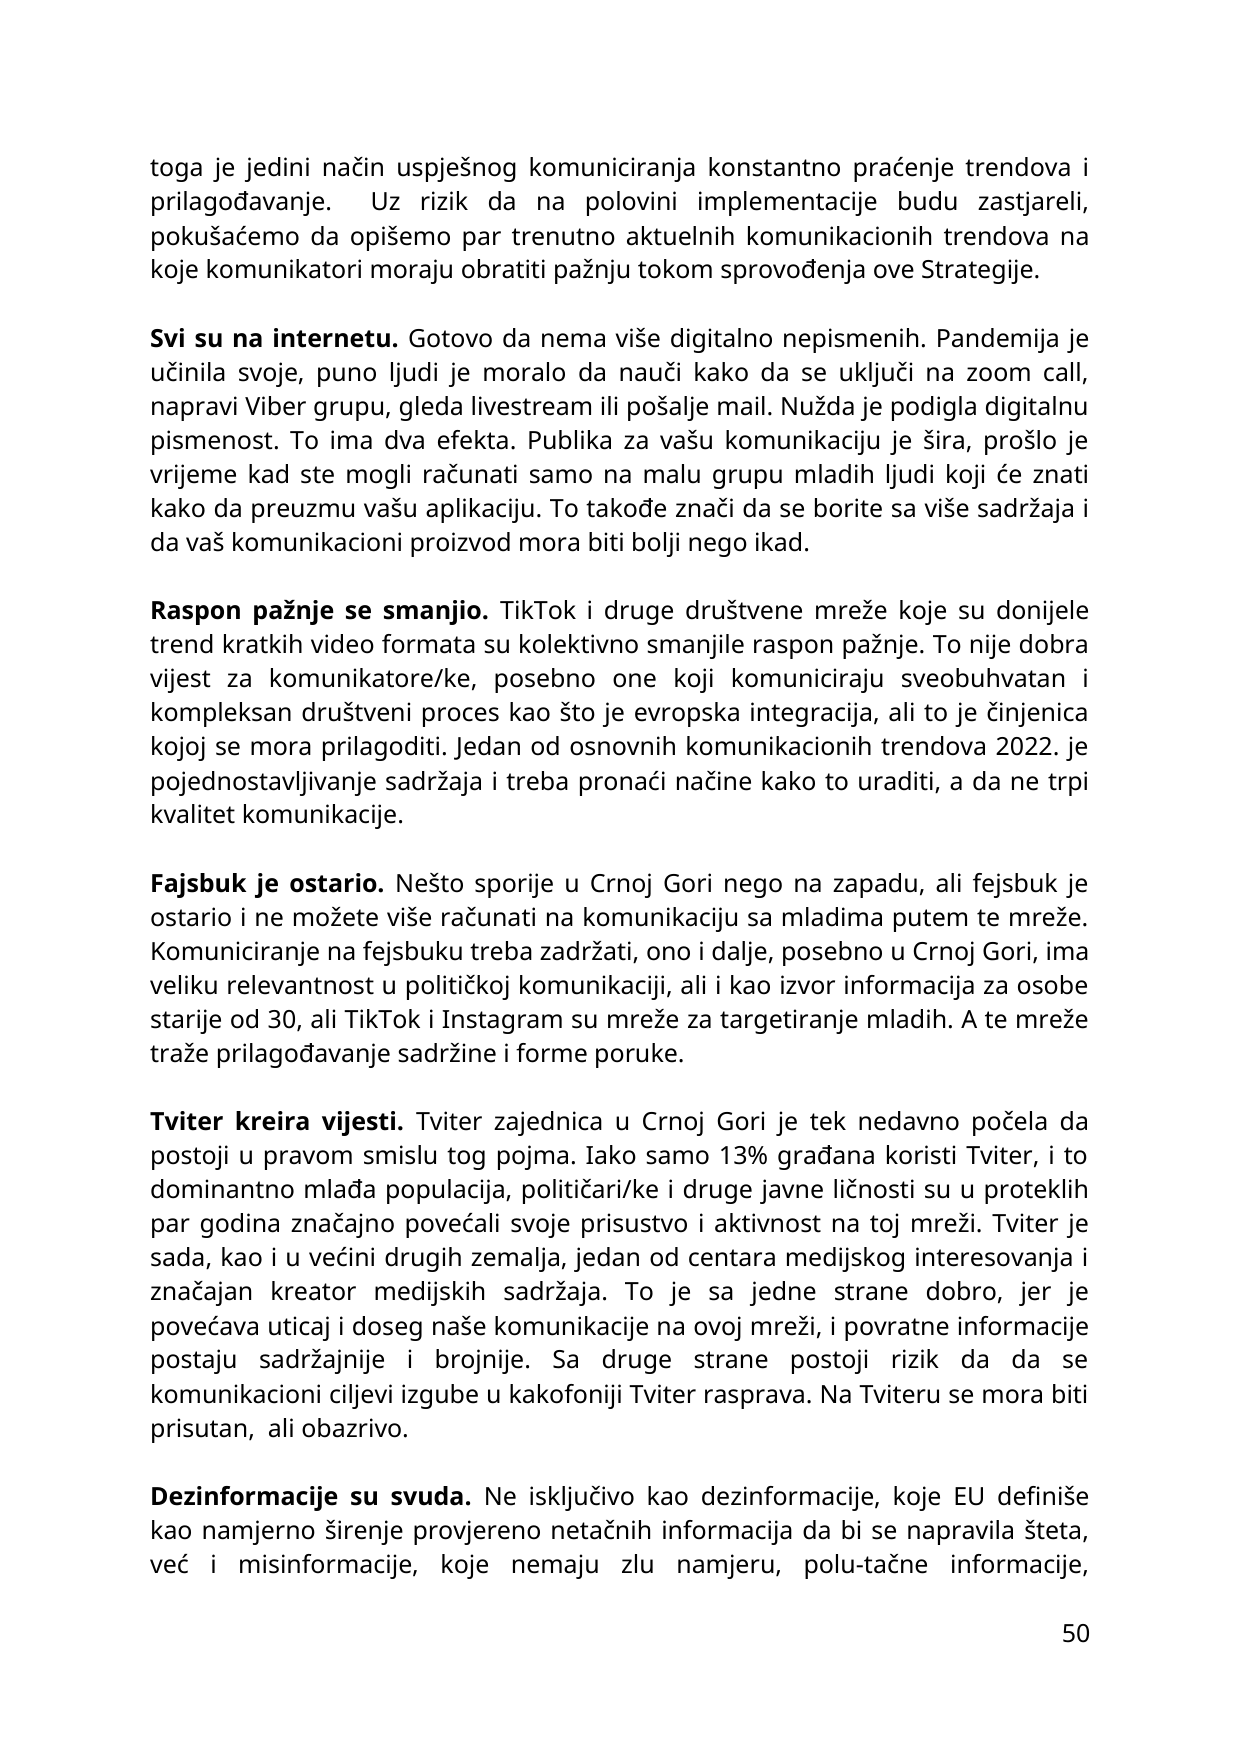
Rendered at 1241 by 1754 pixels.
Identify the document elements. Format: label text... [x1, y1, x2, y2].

text Tviter kreira vijesti. Tviter zajednica u Crnoj Gori je tek nedavno počela da postoji u pravom smislu tog pojma. Iako samo 13% građana koristi Tviter, i to dominantno mlađa populacija, političari/ke i druge javne ličnosti su u proteklih par godina značajno povećali svoje prisustvo i aktivnost na toj mreži. Tviter je sada, kao i u većini drugih zemalja, jedan od centara medijskog interesovanja i značajan kreator medijskih sadržaja. To je sa jedne strane dobro, jer je povećava uticaj i doseg naše komunikacije na ovoj mreži, i povratne informacije postaju sadržajnije i brojnije. Sa druge strane postoji rizik da da se komunikacioni ciljevi izgube u kakofoniji Tviter rasprava. Na Tviteru se mora biti prisutan, ali obazrivo. [150, 1104, 1090, 1444]
text Svi su na internetu. Gotovo da nema više digitalno nepismenih. Pandemija je učinila svoje, puno ljudi je moralo da nauči kako da se uključi na zoom call, napravi Viber grupu, gleda livestream ili pošalje mail. Nužda je podigla digitalnu pismenost. To ima dva efekta. Publika za vašu komunikaciju je šira, prošlo je vrijeme kad ste mogli računati samo na malu grupu mladih ljudi koji će znati kako da preuzmu vašu aplikaciju. To takođe znači da se borite sa više sadržaja i da vaš komunikacioni proizvod mora biti bolji nego ikad. [150, 320, 1090, 559]
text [150, 1478, 1090, 1581]
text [150, 150, 1090, 286]
text Raspon pažnje se smanjio. TikTok i druge društvene mreže koje su donijele trend kratkih video formata su kolektivno smanjile raspon pažnje. To nije dobra vijest za komunikatore/ke, posebno one koji komuniciraju sveobuhvatan i kompleksan društveni proces kao što je evropska integracija, ali to je činjenica kojoj se mora prilagoditi. Jedan od osnovnih komunikacionih trendova 2022. je pojednostavljivanje sadržaja i treba pronaći načine kako to uraditi, a da ne trpi kvalitet komunikacije. [150, 593, 1090, 831]
text Fajsbuk je ostario. Nešto sporije u Crnoj Gori nego na zapadu, ali fejsbuk je ostario i ne možete više računati na komunikaciju sa mladima putem te mreže. Komuniciranje na fejsbuku treba zadržati, ono i dalje, posebno u Crnoj Gori, ima veliku relevantnost u političkoj komunikaciji, ali i kao izvor informacija za osobe starije od 30, ali TikTok i Instagram su mreže za targetiranje mladih. A te mreže traže prilagođavanje sadržine i forme poruke. [150, 865, 1090, 1070]
